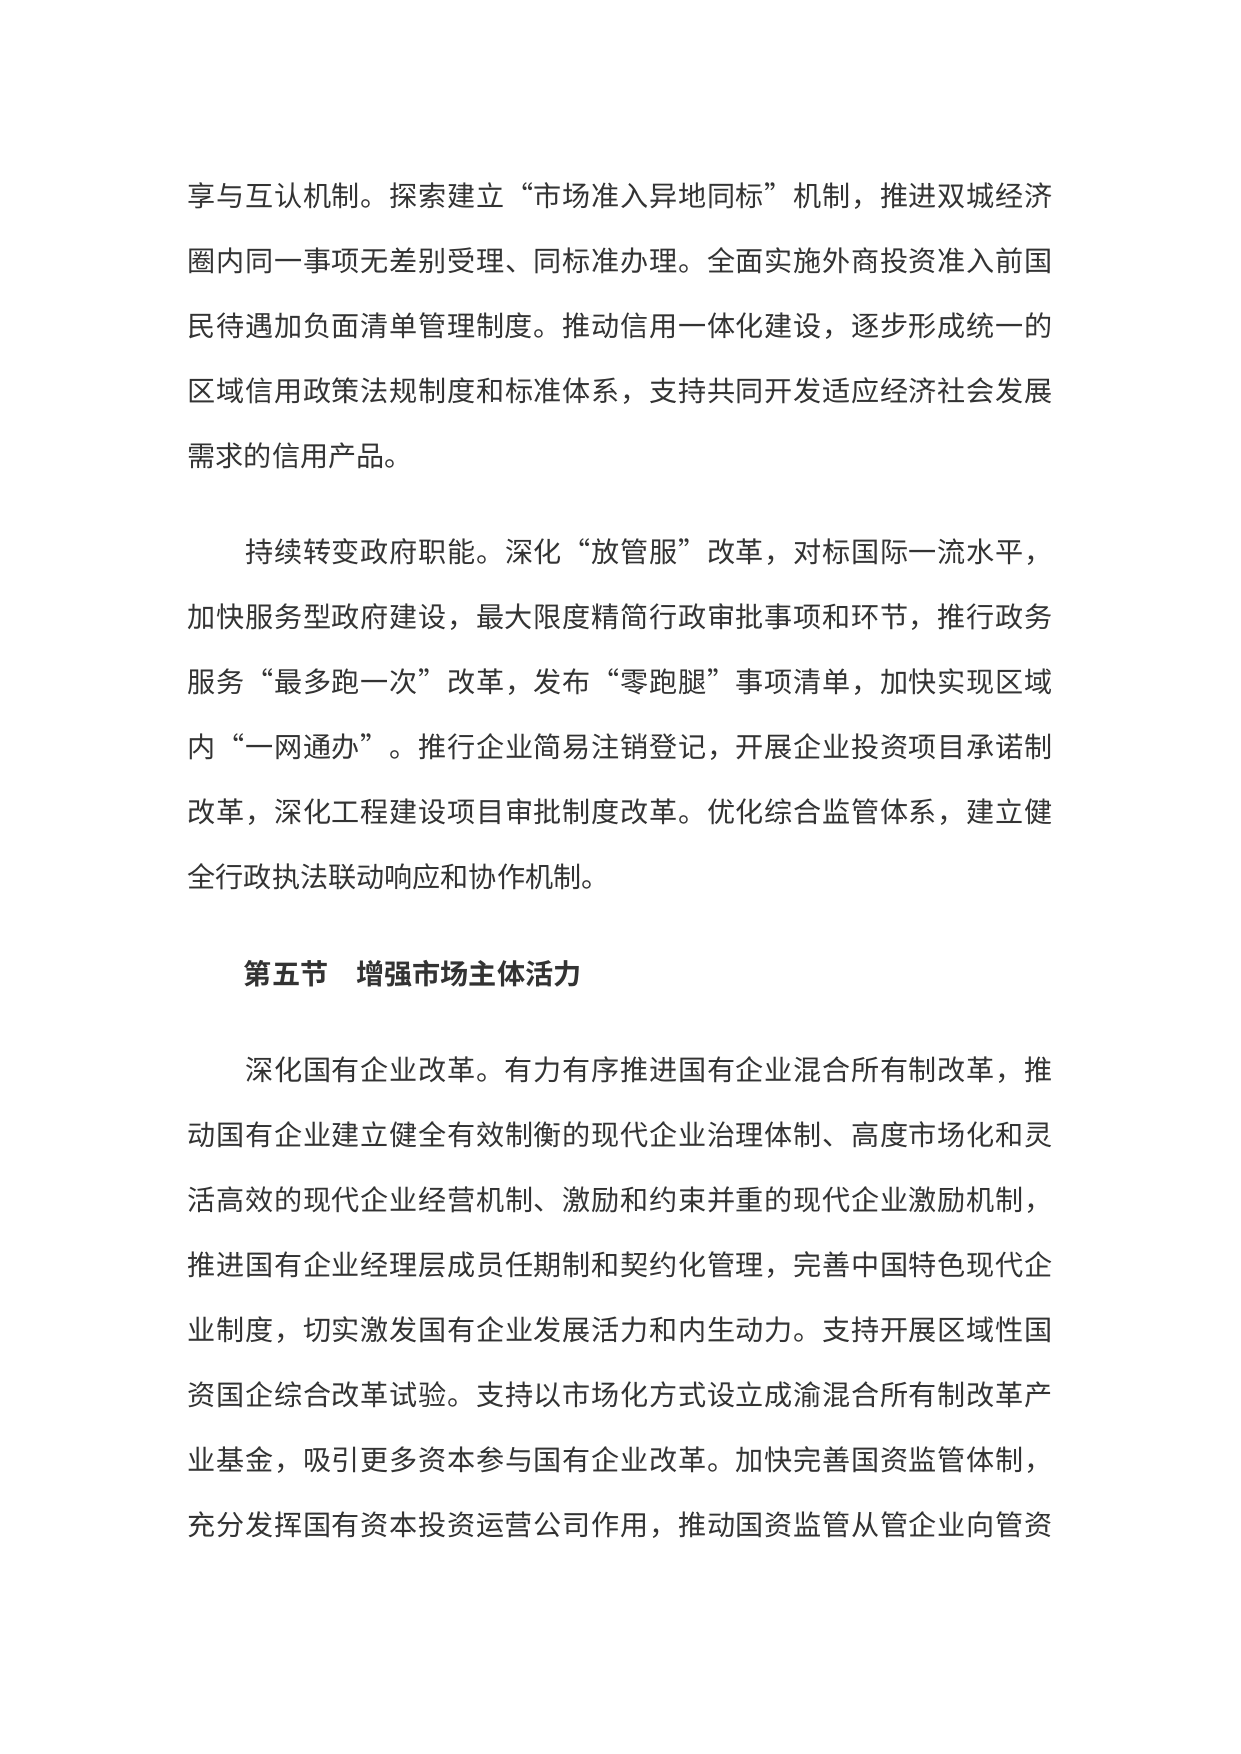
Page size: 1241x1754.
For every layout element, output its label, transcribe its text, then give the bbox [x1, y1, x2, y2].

text 持续转变政府职能。深化“放管服”改革，对标国际一流水平，加快服务型政府建设，最大限度精简行政审批事项和环节，推行政务服务“最多跑一次”改革，发布“零跑腿”事项清单，加快实现区域内“一网通办”。推行企业简易注销登记，开展企业投资项目承诺制改革，深化工程建设项目审批制度改革。优化综合监管体系，建立健全行政执法联动响应和协作机制。 [187, 518, 1053, 908]
text 第五节 增强市场主体活力 [187, 939, 1053, 1004]
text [187, 162, 1053, 487]
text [187, 1036, 1053, 1556]
